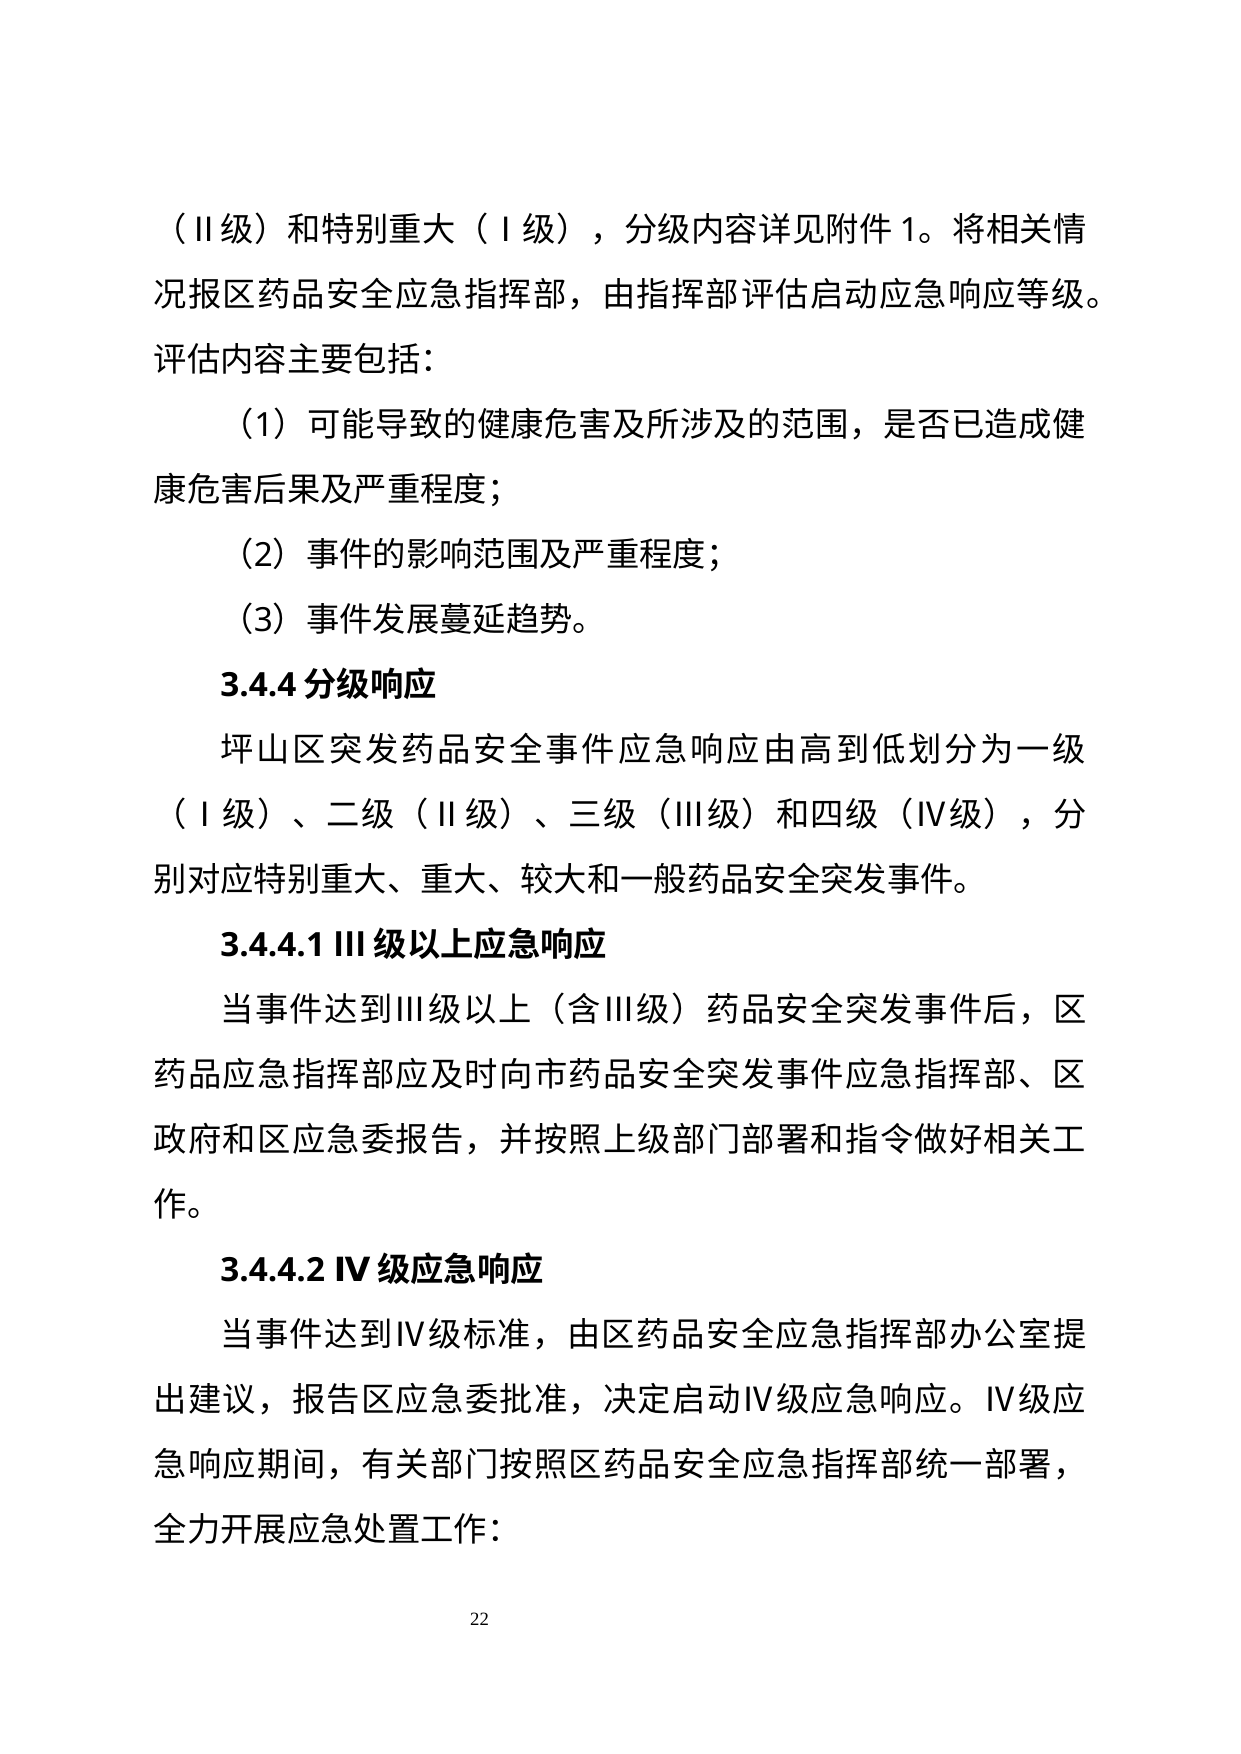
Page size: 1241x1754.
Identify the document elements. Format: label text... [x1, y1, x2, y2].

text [153, 194, 1087, 389]
text 当事件达到Ⅳ级标准，由区药品安全应急指挥部办公室提出建议，报告区应急委批准，决定启动Ⅳ级应急响应。Ⅳ级应急响应期间，有关部门按照区药品安全应急指挥部统一部署，全力开展应急处置工作： [153, 1299, 1087, 1559]
text 3.4.4分级响应 [153, 649, 1087, 714]
text （3）事件发展蔓延趋势。 [153, 584, 1087, 649]
text 坪山区突发药品安全事件应急响应由高到低划分为一级（Ⅰ级）、二级（Ⅱ级）、三级（Ⅲ级）和四级（Ⅳ级），分别对应特别重大、重大、较大和一般药品安全突发事件。 [153, 714, 1087, 909]
text 3.4.4.2 Ⅳ级应急响应 [153, 1234, 1087, 1299]
text 3.4.4.1 Ⅲ级以上应急响应 [153, 909, 1087, 974]
text （1）可能导致的健康危害及所涉及的范围，是否已造成健康危害后果及严重程度； [153, 389, 1087, 519]
text 当事件达到Ⅲ级以上（含Ⅲ级）药品安全突发事件后，区药品应急指挥部应及时向市药品安全突发事件应急指挥部、区政府和区应急委报告，并按照上级部门部署和指令做好相关工作。 [153, 974, 1087, 1234]
text （2）事件的影响范围及严重程度； [153, 519, 1087, 584]
